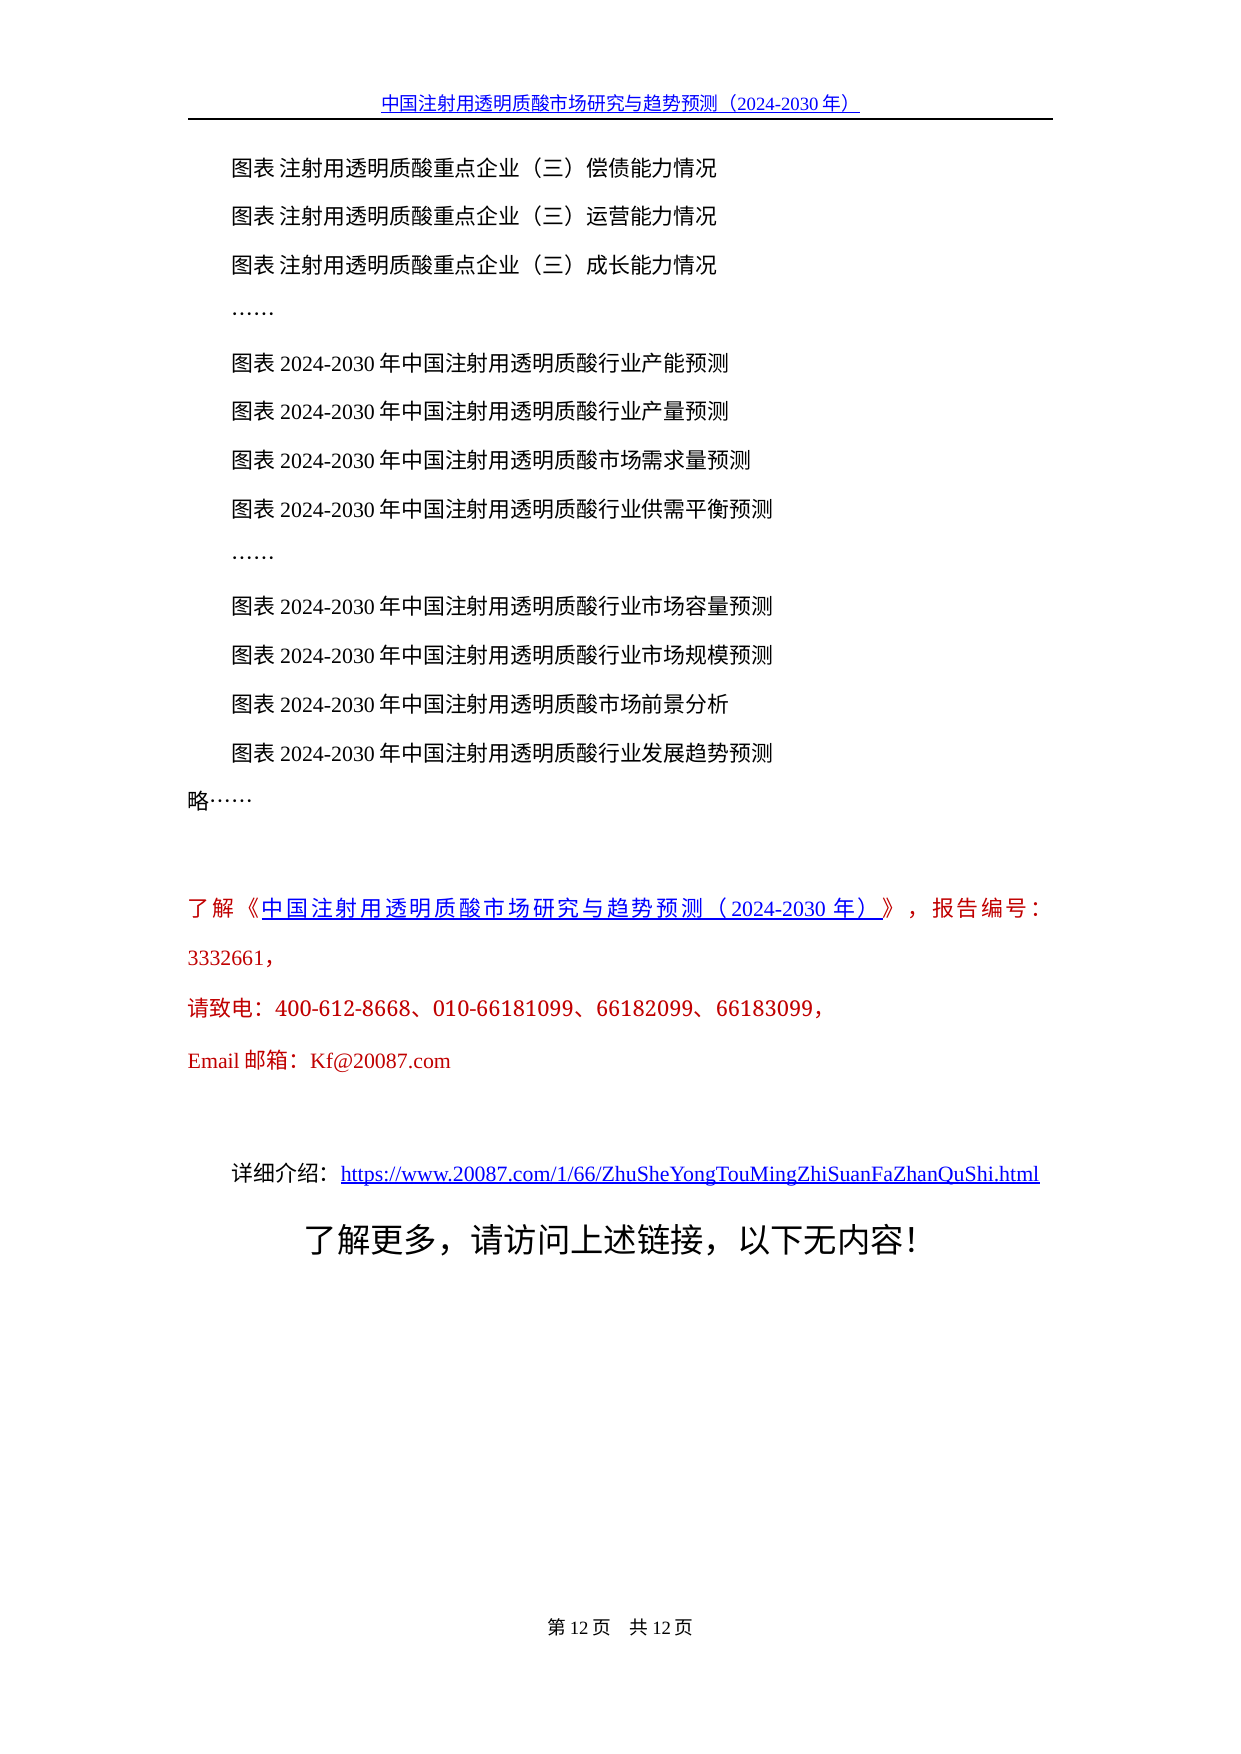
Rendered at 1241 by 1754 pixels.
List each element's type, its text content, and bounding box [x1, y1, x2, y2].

text 了解《中国注射用透明质酸市场研究与趋势预测（2024-2030年）》，报告编号：3332661， [187, 890, 1053, 972]
text 请致电：400-612-8668、010-66181099、66182099、66183099， [187, 991, 1053, 1023]
text Email邮箱：Kf@20087.com [187, 1042, 1053, 1075]
title 了解更多，请访问上述链接，以下无内容！ [187, 1205, 1053, 1270]
text 详细介绍：https://www.20087.com/1/66/ZhuSheYongTouMingZhiSuanFaZhanQuShi.html [187, 1155, 1053, 1188]
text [187, 150, 1053, 816]
